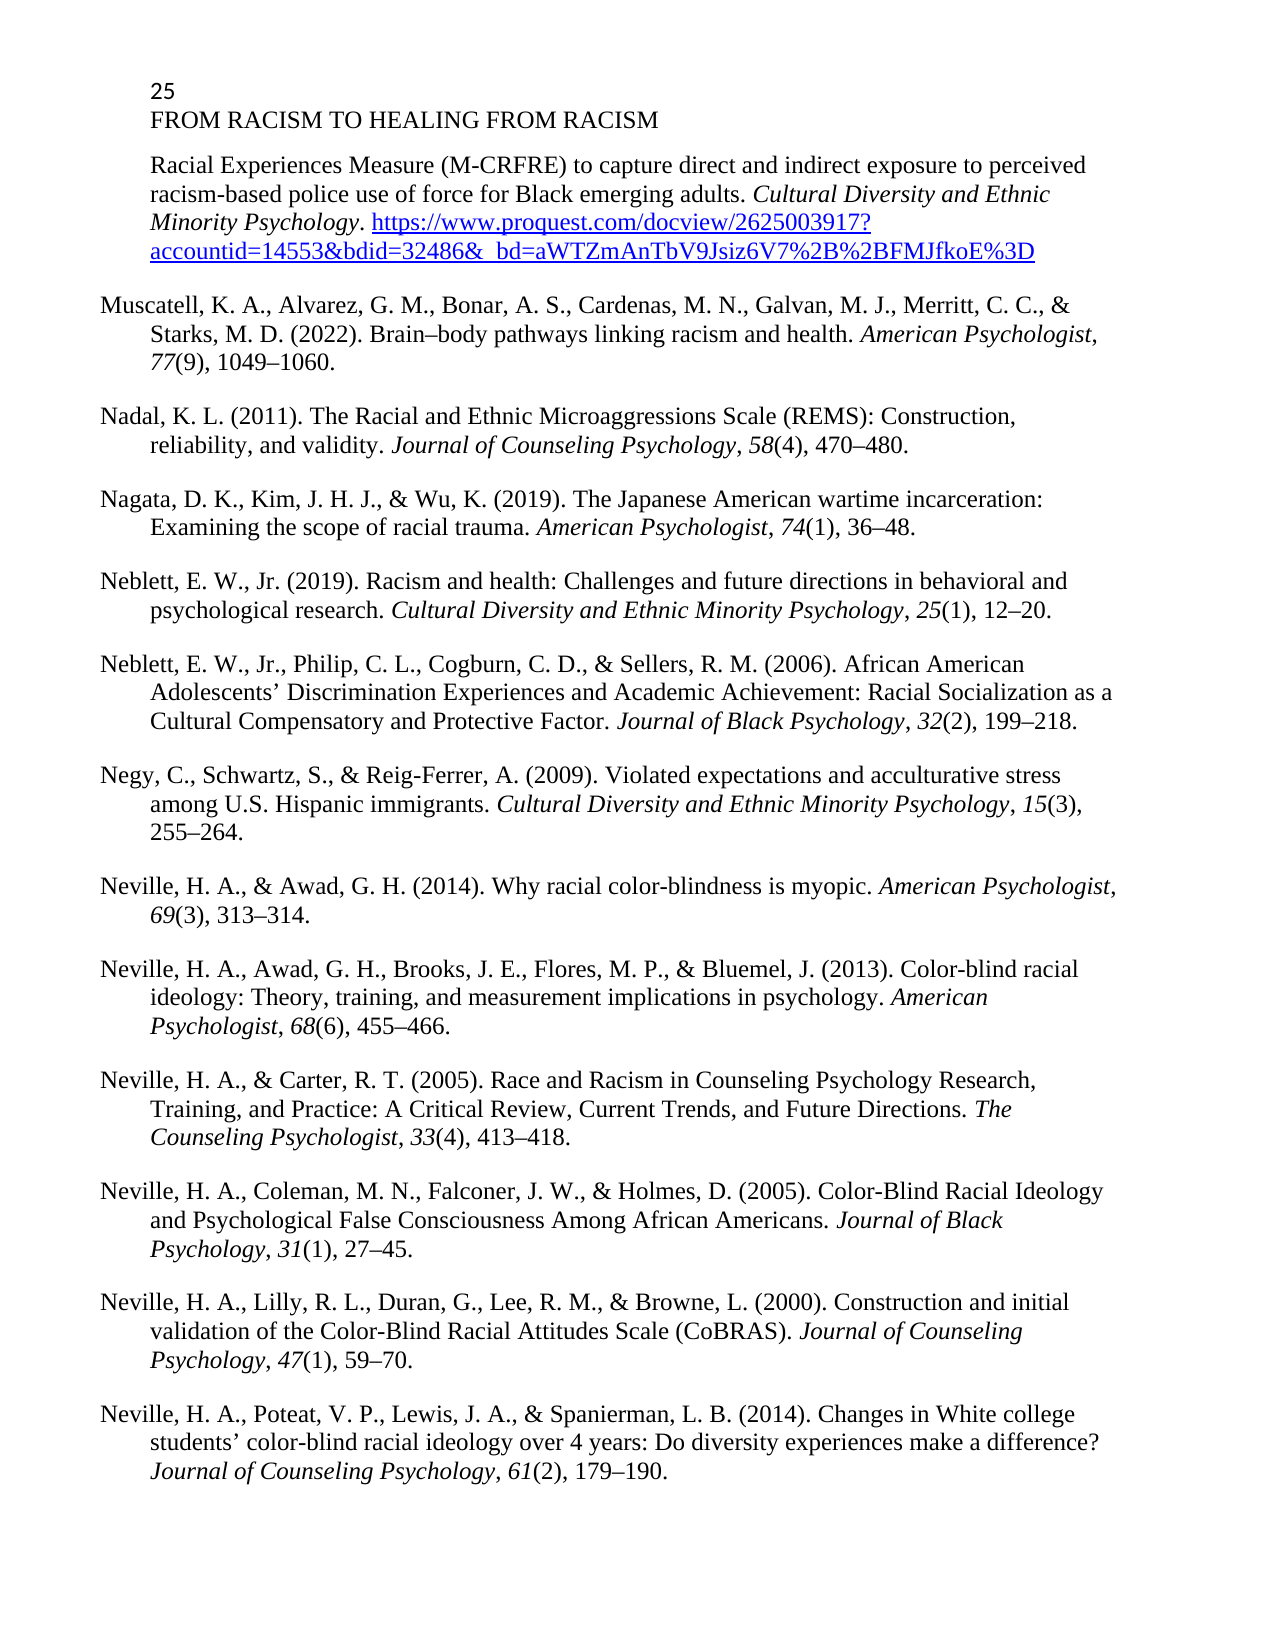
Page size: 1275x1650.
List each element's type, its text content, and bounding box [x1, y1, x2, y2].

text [100, 150, 1125, 265]
text Neville, H. A., & Carter, R. T. (2005). Race and Racism in Counseling Psychology Research, Training, and Practice: A Critical Review, Current Trends, and Future Directions. The Counseling Psychologist, 33(4), 413–418. [100, 1065, 1125, 1151]
text Neville, H. A., Poteat, V. P., Lewis, J. A., & Spanierman, L. B. (2014). Changes in White college students’ color-blind racial ideology over 4 years: Do diversity experiences make a difference? Journal of Counseling Psychology, 61(2), 179–190. [100, 1399, 1125, 1485]
text Nagata, D. K., Kim, J. H. J., & Wu, K. (2019). The Japanese American wartime incarceration: Examining the scope of racial trauma. American Psychologist, 74(1), 36–48. [100, 484, 1125, 541]
text Neville, H. A., Lilly, R. L., Duran, G., Lee, R. M., & Browne, L. (2000). Construction and initial validation of the Color-Blind Racial Attitudes Scale (CoBRAS). Journal of Counseling Psychology, 47(1), 59–70. [100, 1287, 1125, 1374]
text Neblett, E. W., Jr. (2019). Racism and health: Challenges and future directions in behavioral and psychological research. Cultural Diversity and Ethnic Minority Psychology, 25(1), 12–20. [100, 566, 1125, 624]
text Nadal, K. L. (2011). The Racial and Ethnic Microaggressions Scale (REMS): Construction, reliability, and validity. Journal of Counseling Psychology, 58(4), 470–480. [100, 401, 1125, 459]
text Neville, H. A., Coleman, M. N., Falconer, J. W., & Holmes, D. (2005). Color-Blind Racial Ideology and Psychological False Consciousness Among African Americans. Journal of Black Psychology, 31(1), 27–45. [100, 1176, 1125, 1262]
text Neblett, E. W., Jr., Philip, C. L., Cogburn, C. D., & Sellers, R. M. (2006). African American Adolescents’ Discrimination Experiences and Academic Achievement: Racial Socialization as a Cultural Compensatory and Protective Factor. Journal of Black Psychology, 32(2), 199–218. [100, 649, 1125, 735]
text Negy, C., Schwartz, S., & Reig-Ferrer, A. (2009). Violated expectations and acculturative stress among U.S. Hispanic immigrants. Cultural Diversity and Ethnic Minority Psychology, 15(3), 255–264. [100, 760, 1125, 846]
text Muscatell, K. A., Alvarez, G. M., Bonar, A. S., Cardenas, M. N., Galvan, M. J., Merritt, C. C., & Starks, M. D. (2022). Brain–body pathways linking racism and health. American Psychologist, 77(9), 1049–1060. [100, 290, 1125, 376]
text Neville, H. A., Awad, G. H., Brooks, J. E., Flores, M. P., & Bluemel, J. (2013). Color-blind racial ideology: Theory, training, and measurement implications in psychology. American Psychologist, 68(6), 455–466. [100, 954, 1125, 1040]
text Neville, H. A., & Awad, G. H. (2014). Why racial color-blindness is myopic. American Psychologist, 69(3), 313–314. [100, 871, 1125, 929]
